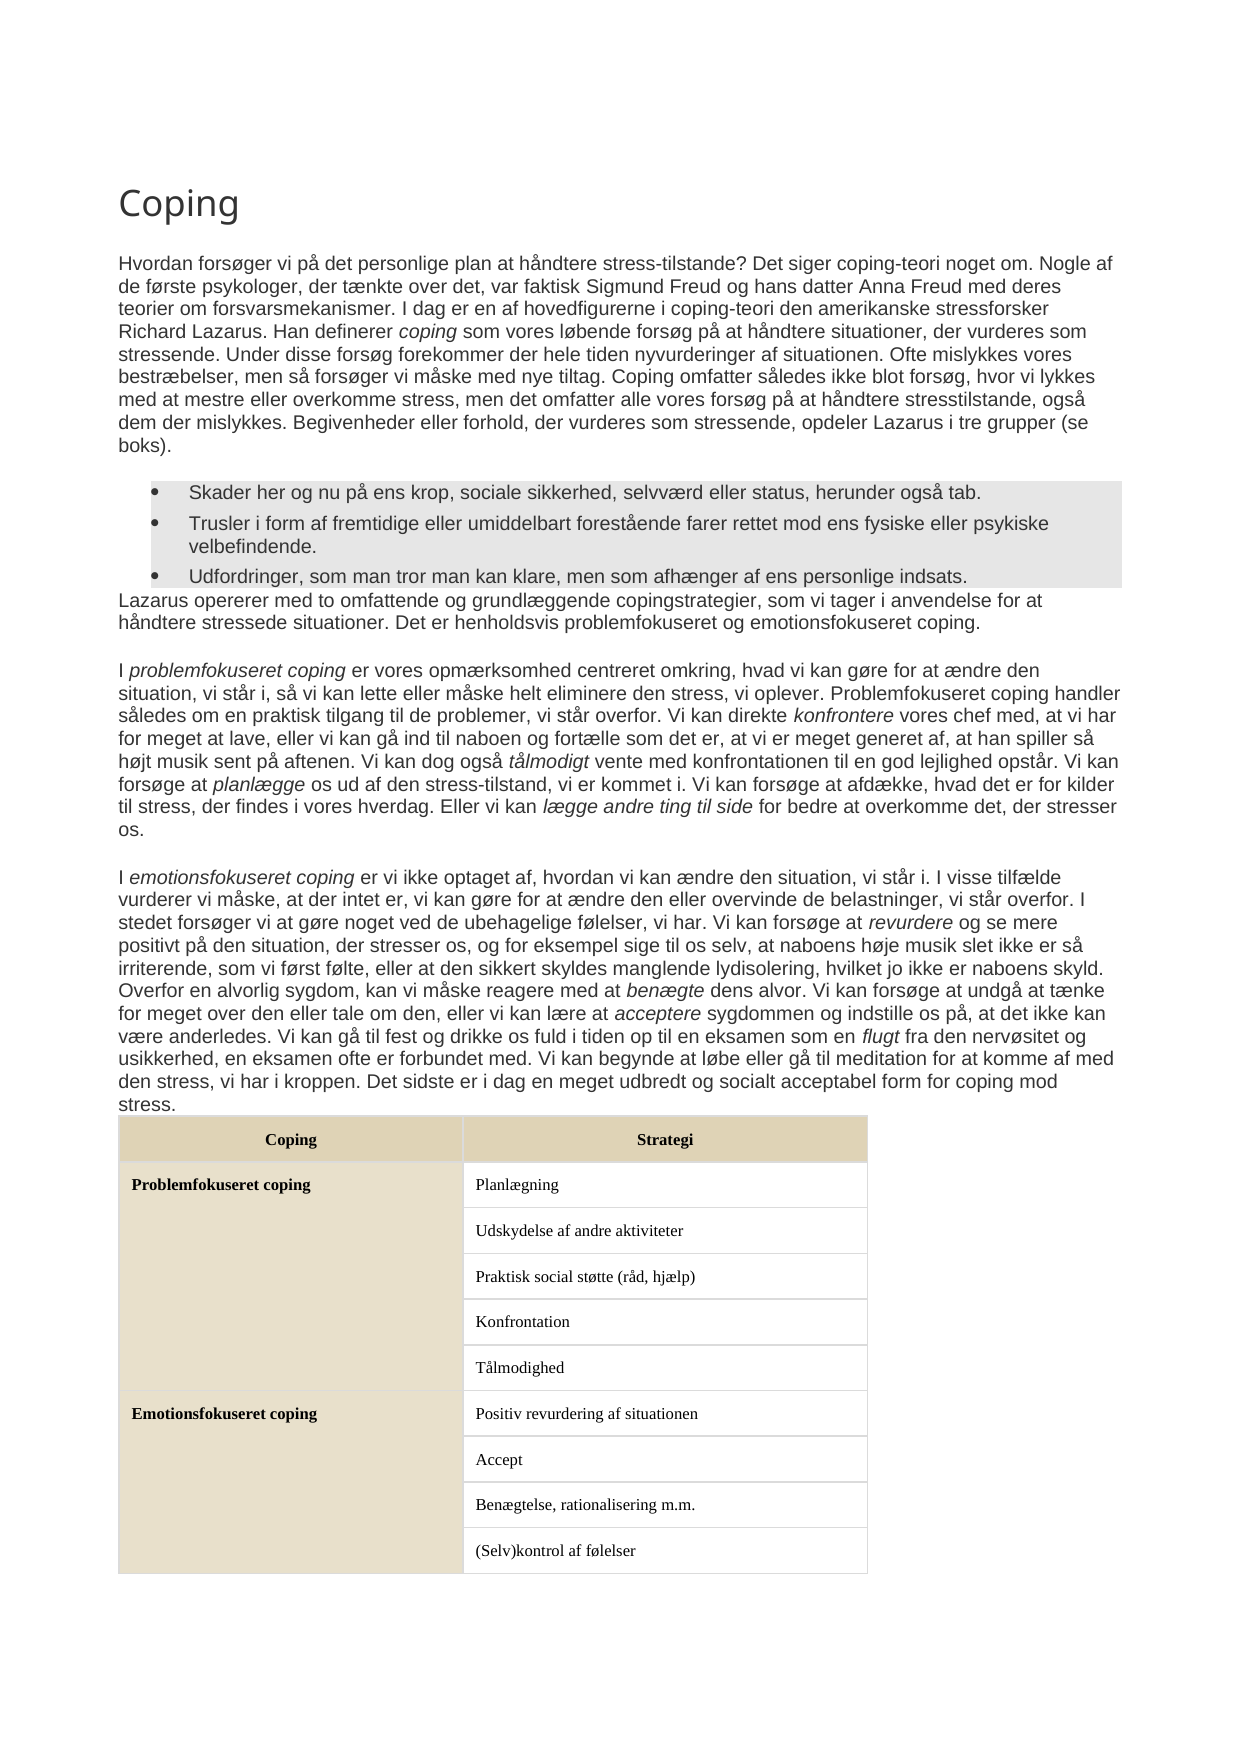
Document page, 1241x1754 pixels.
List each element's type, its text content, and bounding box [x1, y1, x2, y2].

table_cell Accept [464, 1437, 867, 1481]
text I emotionsfokuseret coping er vi ikke optaget af, hvordan vi kan ændre den situation, vi står i. I visse tilfælde vurderer vi måske, at der intet er, vi kan gøre for at ændre den eller overvinde de belastninger, vi står overfor. I stedet forsøger vi at gøre noget ved de ubehagelige følelser, vi har. Vi kan forsøge at revurdere og se mere positivt på den situation, der stresser os, og for eksempel sige til os selv, at naboens høje musik slet ikke er så irriterende, som vi først følte, eller at den sikkert skyldes manglende lydisolering, hvilket jo ikke er naboens skyld. Overfor en alvorlig sygdom, kan vi måske reagere med at benægte dens alvor. Vi kan forsøge at undgå at tænke for meget over den eller tale om den, eller vi kan lære at acceptere sygdommen og indstille os på, at det ikke kan være anderledes. Vi kan gå til fest og drikke os fuld i tiden op til en eksamen som en flugt fra den nervøsitet og usikkerhed, en eksamen ofte er forbundet med. Vi kan begynde at løbe eller gå til meditation for at komme af med den stress, vi har i kroppen. Det sidste er i dag en meget udbredt og socialt acceptabel form for coping mod stress. [118, 866, 1122, 1115]
table_cell Tålmodighed [464, 1346, 867, 1390]
table_cell Konfrontation [464, 1300, 867, 1344]
list Skader her og nu på ens krop, sociale sikkerhed, selvværd eller status, herunder også tab. [151, 481, 1122, 504]
table_cell Problemfokuseret coping [120, 1163, 462, 1390]
table_cell Planlægning [464, 1163, 867, 1207]
table_cell Positiv revurdering af situationen [464, 1391, 867, 1435]
table_cell Praktisk social støtte (råd, hjælp) [464, 1254, 867, 1298]
table_header Coping [120, 1117, 462, 1161]
text Hvordan forsøger vi på det personlige plan at håndtere stress-tilstande? Det siger coping-teori noget om. Nogle af de første psykologer, der tænkte over det, var faktisk Sigmund Freud og hans datter Anna Freud med deres teorier om forsvarsmekanismer. I dag er en af hovedfigurerne i coping-teori den amerikanske stressforsker Richard Lazarus. Han definerer coping som vores løbende forsøg på at håndtere situationer, der vurderes som stressende. Under disse forsøg forekommer der hele tiden nyvurderinger af situationen. Ofte mislykkes vores bestræbelser, men så forsøger vi måske med nye tiltag. Coping omfatter således ikke blot forsøg, hvor vi lykkes med at mestre eller overkomme stress, men det omfatter alle vores forsøg på at håndtere stresstilstande, også dem der mislykkes. Begivenheder eller forhold, der vurderes som stressende, opdeler Lazarus i tre grupper (se boks). [118, 252, 1122, 456]
text I problemfokuseret coping er vores opmærksomhed centreret omkring, hvad vi kan gøre for at ændre den situation, vi står i, så vi kan lette eller måske helt eliminere den stress, vi oplever. Problemfokuseret coping handler således om en praktisk tilgang til de problemer, vi står overfor. Vi kan direkte konfrontere vores chef med, at vi har for meget at lave, eller vi kan gå ind til naboen og fortælle som det er, at vi er meget generet af, at han spiller så højt musik sent på aftenen. Vi kan dog også tålmodigt vente med konfrontationen til en god lejlighed opstår. Vi kan forsøge at planlægge os ud af den stress-tilstand, vi er kommet i. Vi kan forsøge at afdække, hvad det er for kilder til stress, der findes i vores hverdag. Eller vi kan lægge andre ting til side for bedre at overkomme det, der stresser os. [118, 659, 1122, 841]
table_header Strategi [464, 1117, 867, 1161]
table_cell (Selv)kontrol af følelser [464, 1528, 867, 1573]
table_cell Udskydelse af andre aktiviteter [464, 1208, 867, 1252]
text Lazarus opererer med to omfattende og grundlæggende copingstrategier, som vi tager i anvendelse for at håndtere stressede situationer. Det er henholdsvis problemfokuseret og emotionsfokuseret coping. [118, 588, 1122, 634]
table_cell Emotionsfokuseret coping [120, 1391, 462, 1573]
list Trusler i form af fremtidige eller umiddelbart forestående farer rettet mod ens fysiske eller psykiske velbefindende. [151, 512, 1122, 558]
table_cell Benægtelse, rationalisering m.m. [464, 1483, 867, 1527]
list Udfordringer, som man tror man kan klare, men som afhænger af ens personlige indsats. [151, 565, 1122, 588]
text Coping [118, 177, 1122, 227]
